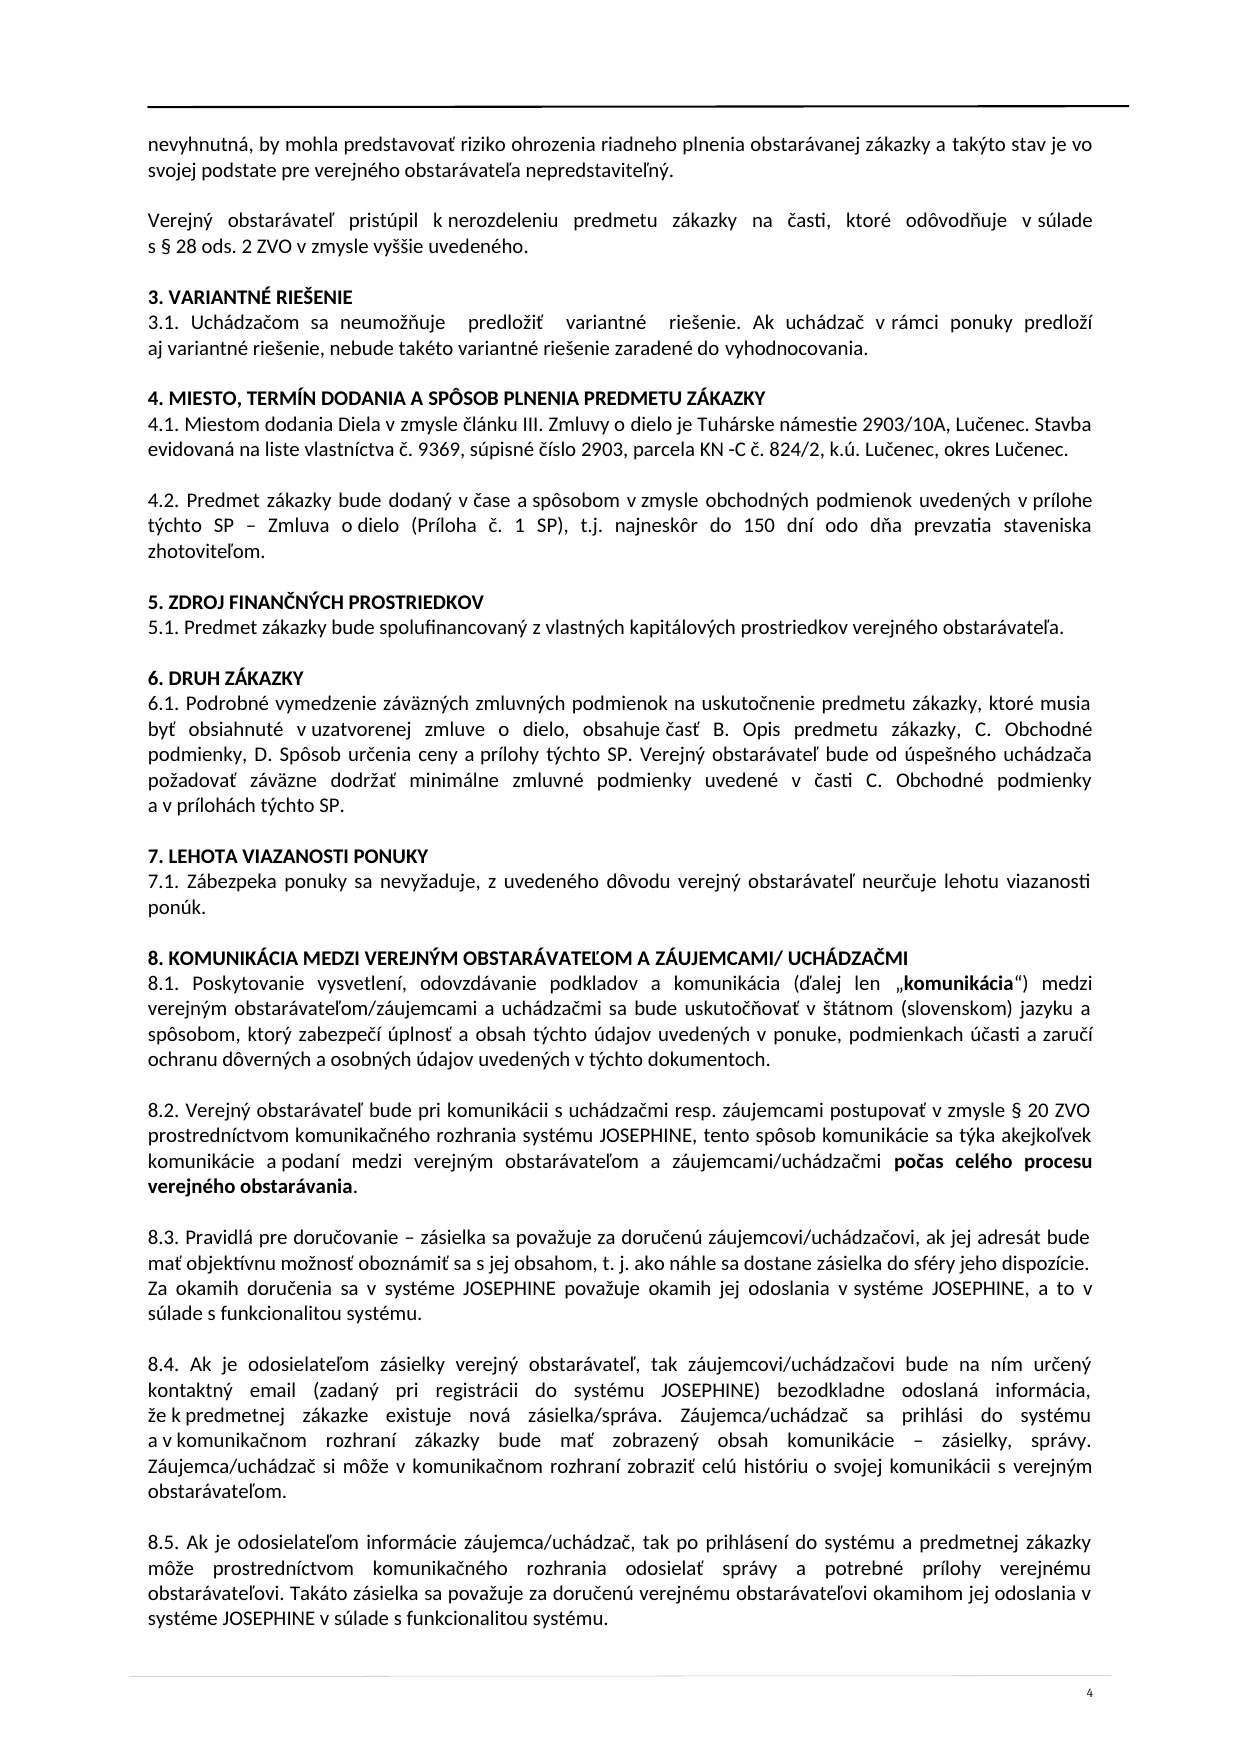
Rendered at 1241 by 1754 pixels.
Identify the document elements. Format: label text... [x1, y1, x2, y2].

text 3.1. Uchádzačom sa neumožňuje predložiť variantné riešenie. Ak uchádzač v rámci ponuky predloží aj variantné riešenie, nebude takéto variantné riešenie zaradené do vyhodnocovania. [148, 309, 1092, 360]
text 8.2. Verejný obstarávateľ bude pri komunikácii s uchádzačmi resp. záujemcami postupovať v zmysle § 20 ZVO prostredníctvom komunikačného rozhrania systému JOSEPHINE, tento spôsob komunikácie sa týka akejkoľvek komunikácie a podaní medzi verejným obstarávateľom a záujemcami/uchádzačmi počas celého procesu verejného obstarávania. [148, 1097, 1092, 1199]
text 8.5. Ak je odosielateľom informácie záujemca/uchádzač, tak po prihlásení do systému a predmetnej zákazky môže prostredníctvom komunikačného rozhrania odosielať správy a potrebné prílohy verejnému obstarávateľovi. Takáto zásielka sa považuje za doručenú verejnému obstarávateľovi okamihom jej odoslania v systéme JOSEPHINE v súlade s funkcionalitou systému. [148, 1529, 1092, 1631]
text 8.4. Ak je odosielateľom zásielky verejný obstarávateľ, tak záujemcovi/uchádzačovi bude na ním určený kontaktný email (zadaný pri registrácii do systému JOSEPHINE) bezodkladne odoslaná informácia, že k predmetnej zákazke existuje nová zásielka/správa. Záujemca/uchádzač sa prihlási do systému a v komunikačnom rozhraní zákazky bude mať zobrazený obsah komunikácie – zásielky, správy. Záujemca/uchádzač si môže v komunikačnom rozhraní zobraziť celú históriu o svojej komunikácii s verejným obstarávateľom. [148, 1351, 1092, 1504]
text 3. VARIANTNÉ RIEŠENIE [148, 284, 1092, 309]
text 7. LEHOTA VIAZANOSTI PONUKY [148, 843, 1092, 868]
text 7.1. Zábezpeka ponuky sa nevyžaduje, z uvedeného dôvodu verejný obstarávateľ neurčuje lehotu viazanosti ponúk. [148, 868, 1092, 919]
text 5. ZDROJ FINANČNÝCH PROSTRIEDKOV [148, 589, 1092, 614]
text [148, 131, 1092, 182]
text 4.2. Predmet zákazky bude dodaný v čase a spôsobom v zmysle obchodných podmienok uvedených v prílohe týchto SP – Zmluva o dielo (Príloha č. 1 SP), t.j. najneskôr do 150 dní odo dňa prevzatia staveniska zhotoviteľom. [148, 487, 1092, 563]
text 8.1. Poskytovanie vysvetlení, odovzdávanie podkladov a komunikácia (ďalej len „komunikácia“) medzi verejným obstarávateľom/záujemcami a uchádzačmi sa bude uskutočňovať v štátnom (slovenskom) jazyku a spôsobom, ktorý zabezpečí úplnosť a obsah týchto údajov uvedených v ponuke, podmienkach účasti a zaručí ochranu dôverných a osobných údajov uvedených v týchto dokumentoch. [148, 970, 1092, 1072]
text 6. DRUH ZÁKAZKY [148, 665, 1092, 691]
text 4. MIESTO, TERMÍN DODANIA A SPÔSOB PLNENIA PREDMETU ZÁKAZKY [148, 386, 1092, 411]
text 8. KOMUNIKÁCIA MEDZI VEREJNÝM OBSTARÁVATEĽOM A ZÁUJEMCAMI/ UCHÁDZAČMI [148, 945, 1092, 970]
list 6.1. Podrobné vymedzenie záväzných zmluvných podmienok na uskutočnenie predmetu zákazky, ktoré musia byť obsiahnuté v uzatvorenej zmluve o dielo, obsahuje časť B. Opis predmetu zákazky, C. Obchodné podmienky, D. Spôsob určenia ceny a prílohy týchto SP. Verejný obstarávateľ bude od úspešného uchádzača požadovať záväzne dodržať minimálne zmluvné podmienky uvedené v časti C. Obchodné podmienky a v prílohách týchto SP. [148, 691, 1092, 818]
text 4.1. Miestom dodania Diela v zmysle článku III. Zmluvy o dielo je Tuhárske námestie 2903/10A, Lučenec. Stavba evidovaná na liste vlastníctva č. 9369, súpisné číslo 2903, parcela KN -C č. 824/2, k.ú. Lučenec, okres Lučenec. [148, 411, 1092, 462]
text 8.3. Pravidlá pre doručovanie – zásielka sa považuje za doručenú záujemcovi/uchádzačovi, ak jej adresát bude mať objektívnu možnosť oboznámiť sa s jej obsahom, t. j. ako náhle sa dostane zásielka do sféry jeho dispozície. Za okamih doručenia sa v systéme JOSEPHINE považuje okamih jej odoslania v systéme JOSEPHINE, a to v súlade s funkcionalitou systému. [148, 1224, 1092, 1326]
text Verejný obstarávateľ pristúpil k nerozdeleniu predmetu zákazky na časti, ktoré odôvodňuje v súlade s § 28 ods. 2 ZVO v zmysle vyššie uvedeného. [148, 208, 1092, 258]
text 5.1. Predmet zákazky bude spolufinancovaný z vlastných kapitálových prostriedkov verejného obstarávateľa. [148, 614, 1092, 640]
